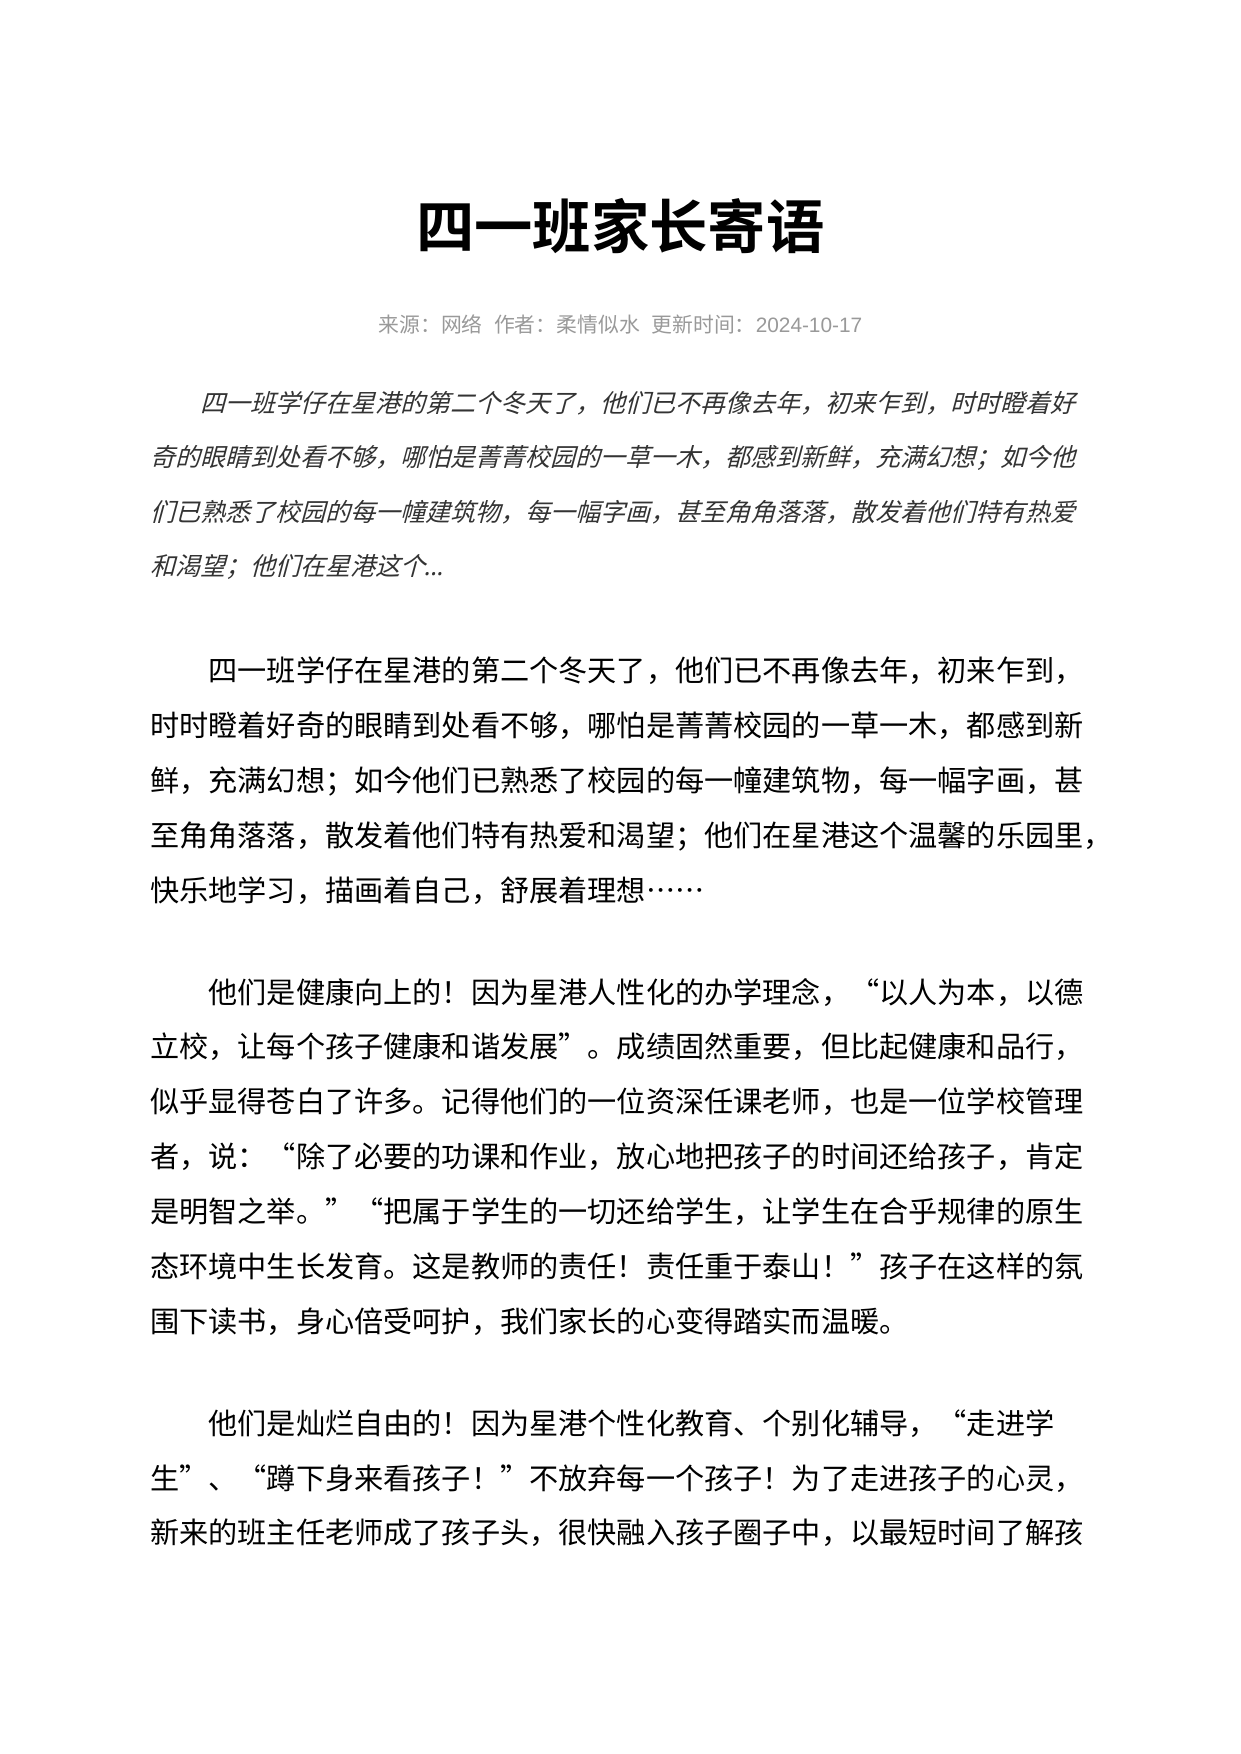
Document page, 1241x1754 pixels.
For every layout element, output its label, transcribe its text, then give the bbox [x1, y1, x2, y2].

text 四一班学仔在星港的第二个冬天了，他们已不再像去年，初来乍到，时时瞪着好奇的眼睛到处看不够，哪怕是菁菁校园的一草一木，都感到新鲜，充满幻想；如今他们已熟悉了校园的每一幢建筑物，每一幅字画，甚至角角落落，散发着他们特有热爱和渴望；他们在星港这个温馨的乐园里，快乐地学习，描画着自己，舒展着理想…… [150, 648, 1090, 910]
text 来源：网络 作者：柔情似水 更新时间：2024-10-17 [150, 313, 1090, 337]
text 四一班学仔在星港的第二个冬天了，他们已不再像去年，初来乍到，时时瞪着好奇的眼睛到处看不够，哪怕是菁菁校园的一草一木，都感到新鲜，充满幻想；如今他们已熟悉了校园的每一幢建筑物，每一幅字画，甚至角角落落，散发着他们特有热爱和渴望；他们在星港这个... [150, 383, 1090, 583]
text 他们是健康向上的！因为星港人性化的办学理念，“以人为本，以德立校，让每个孩子健康和谐发展”。成绩固然重要，但比起健康和品行，似乎显得苍白了许多。记得他们的一位资深任课老师，也是一位学校管理者，说：“除了必要的功课和作业，放心地把孩子的时间还给孩子，肯定是明智之举。”“把属于学生的一切还给学生，让学生在合乎规律的原生态环境中生长发育。这是教师的责任！责任重于泰山！”孩子在这样的氛围下读书，身心倍受呵护，我们家长的心变得踏实而温暖。 [150, 969, 1090, 1341]
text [150, 1400, 1090, 1552]
subtitle 四一班家长寄语 [150, 181, 1090, 266]
